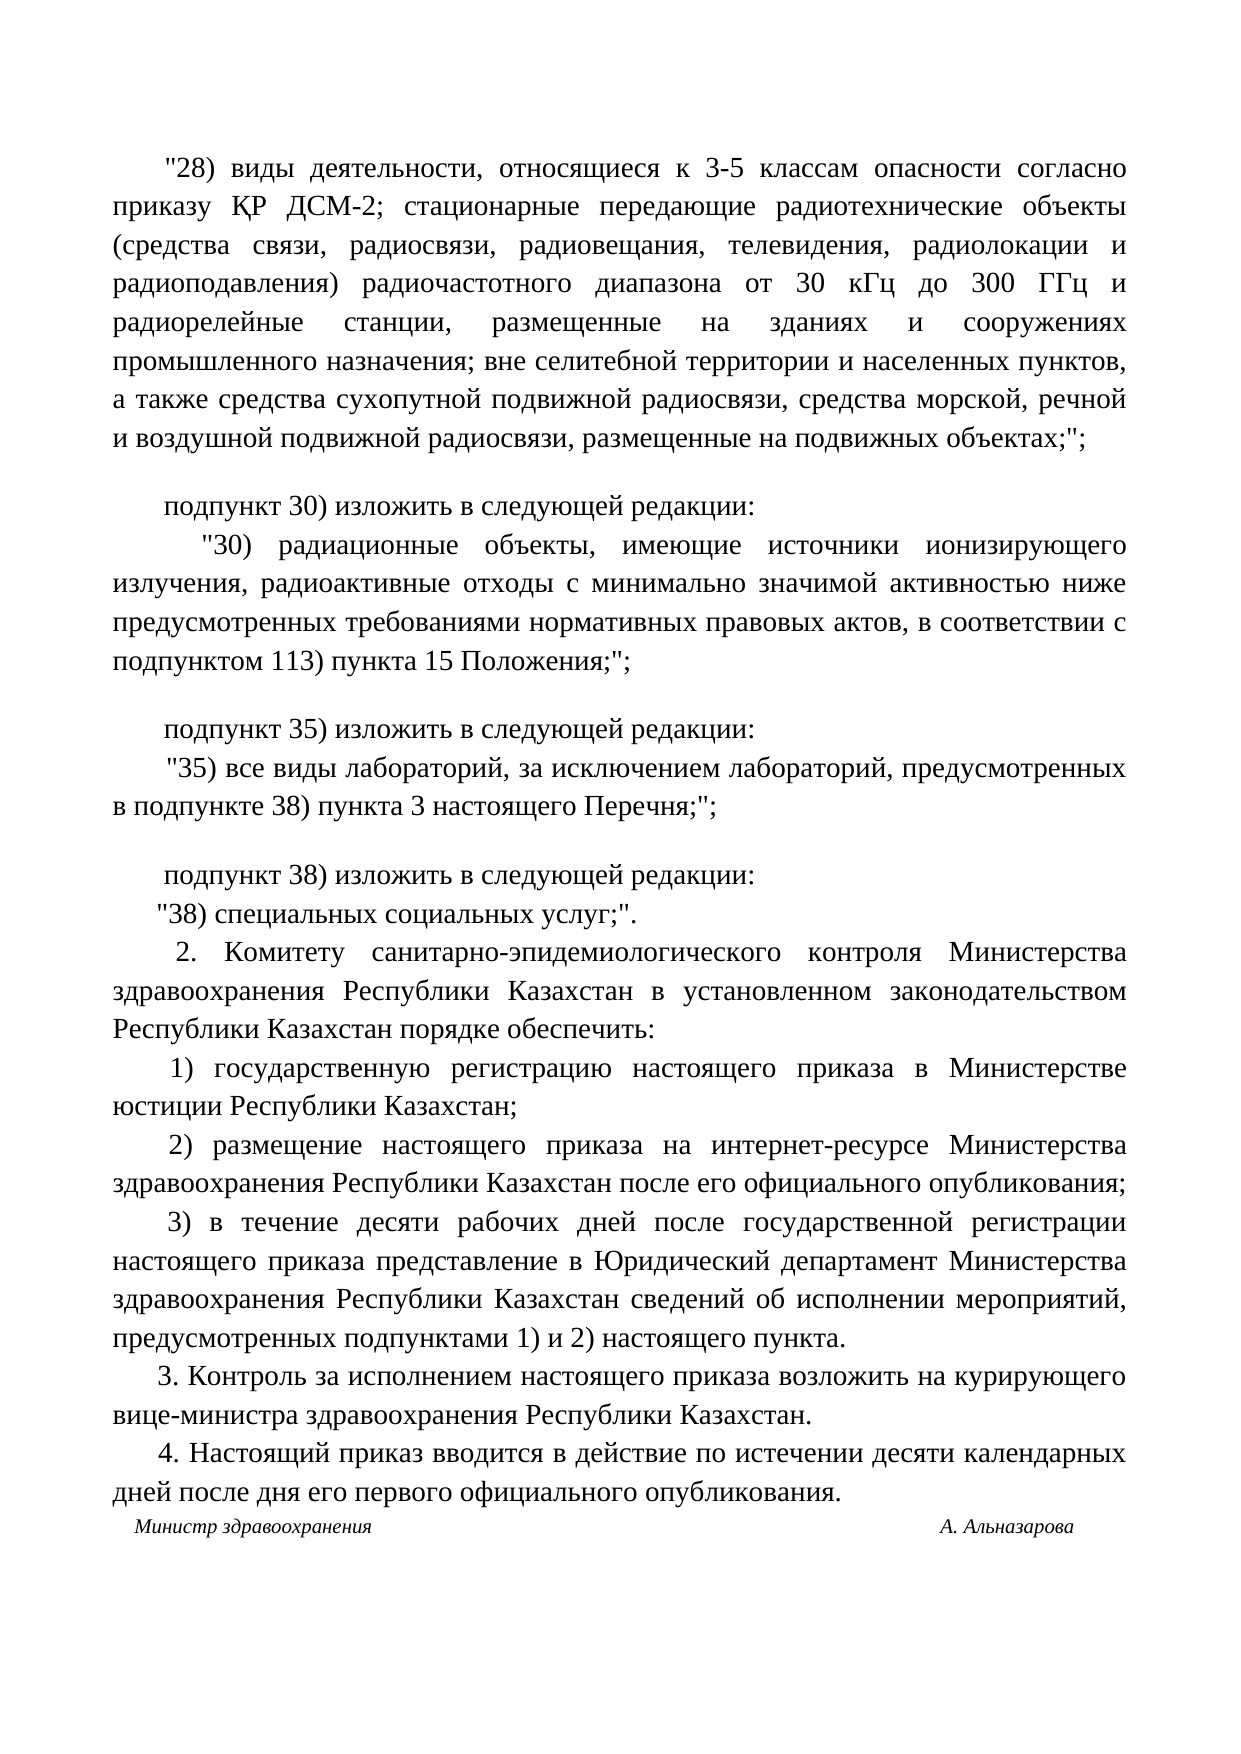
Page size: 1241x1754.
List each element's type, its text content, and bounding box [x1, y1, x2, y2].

text "30) радиационные объекты, имеющие источники ионизирующего излучения, радиоактивные отходы с минимально значимой активностью ниже предусмотренных требованиями нормативных правовых актов, в соответствии с подпунктом 113) пункта 15 Положения;"; [112, 527, 1128, 676]
text "35) все виды лабораторий, за исключением лабораторий, предусмотренных в подпункте 38) пункта 3 настоящего Перечня;"; [112, 750, 1128, 822]
table_header А. Альназарова [939, 1513, 1240, 1576]
text 3) в течение десяти рабочих дней после государственной регистрации настоящего приказа представление в Юридический департамент Министерства здравоохранения Республики Казахстан сведений об исполнении мероприятий, предусмотренных подпунктами 1) и 2) настоящего пункта. [112, 1204, 1128, 1353]
text подпункт 38) изложить в следующей редакции: [112, 857, 1128, 891]
text 2) размещение настоящего приказа на интернет-ресурсе Министерства здравоохранения Республики Казахстан после его официального опубликования; [112, 1127, 1128, 1199]
text 1) государственную регистрацию настоящего приказа в Министерстве юстиции Республики Казахстан; [112, 1050, 1128, 1122]
text "38) специальных социальных услуг;". [112, 896, 1128, 929]
text 3. Контроль за исполнением настоящего приказа возложить на курирующего вице-министра здравоохранения Республики Казахстан. [112, 1358, 1128, 1430]
text 2. Комитету санитарно-эпидемиологического контроля Министерства здравоохранения Республики Казахстан в установленном законодательством Республики Казахстан порядке обеспечить: [112, 934, 1128, 1045]
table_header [101, 1513, 939, 1576]
text 4. Настоящий приказ вводится в действие по истечении десяти календарных дней после дня его первого официального опубликования. [112, 1435, 1128, 1507]
text "28) виды деятельности, относящиеся к 3-5 классам опасности согласно приказу ҚР ДСМ-2; стационарные передающие радиотехнические объекты (средства связи, радиосвязи, радиовещания, телевидения, радиолокации и радиоподавления) радиочастотного диапазона от 30 кГц до 300 ГГц и радиорелейные станции, размещенные на зданиях и сооружениях промышленного назначения; вне селитебной территории и населенных пунктов, а также средства сухопутной подвижной радиосвязи, средства морской, речной и воздушной подвижной радиосвязи, размещенные на подвижных объектах;"; [112, 150, 1128, 453]
text подпункт 30) изложить в следующей редакции: [112, 488, 1128, 522]
text подпункт 35) изложить в следующей редакции: [112, 711, 1128, 745]
